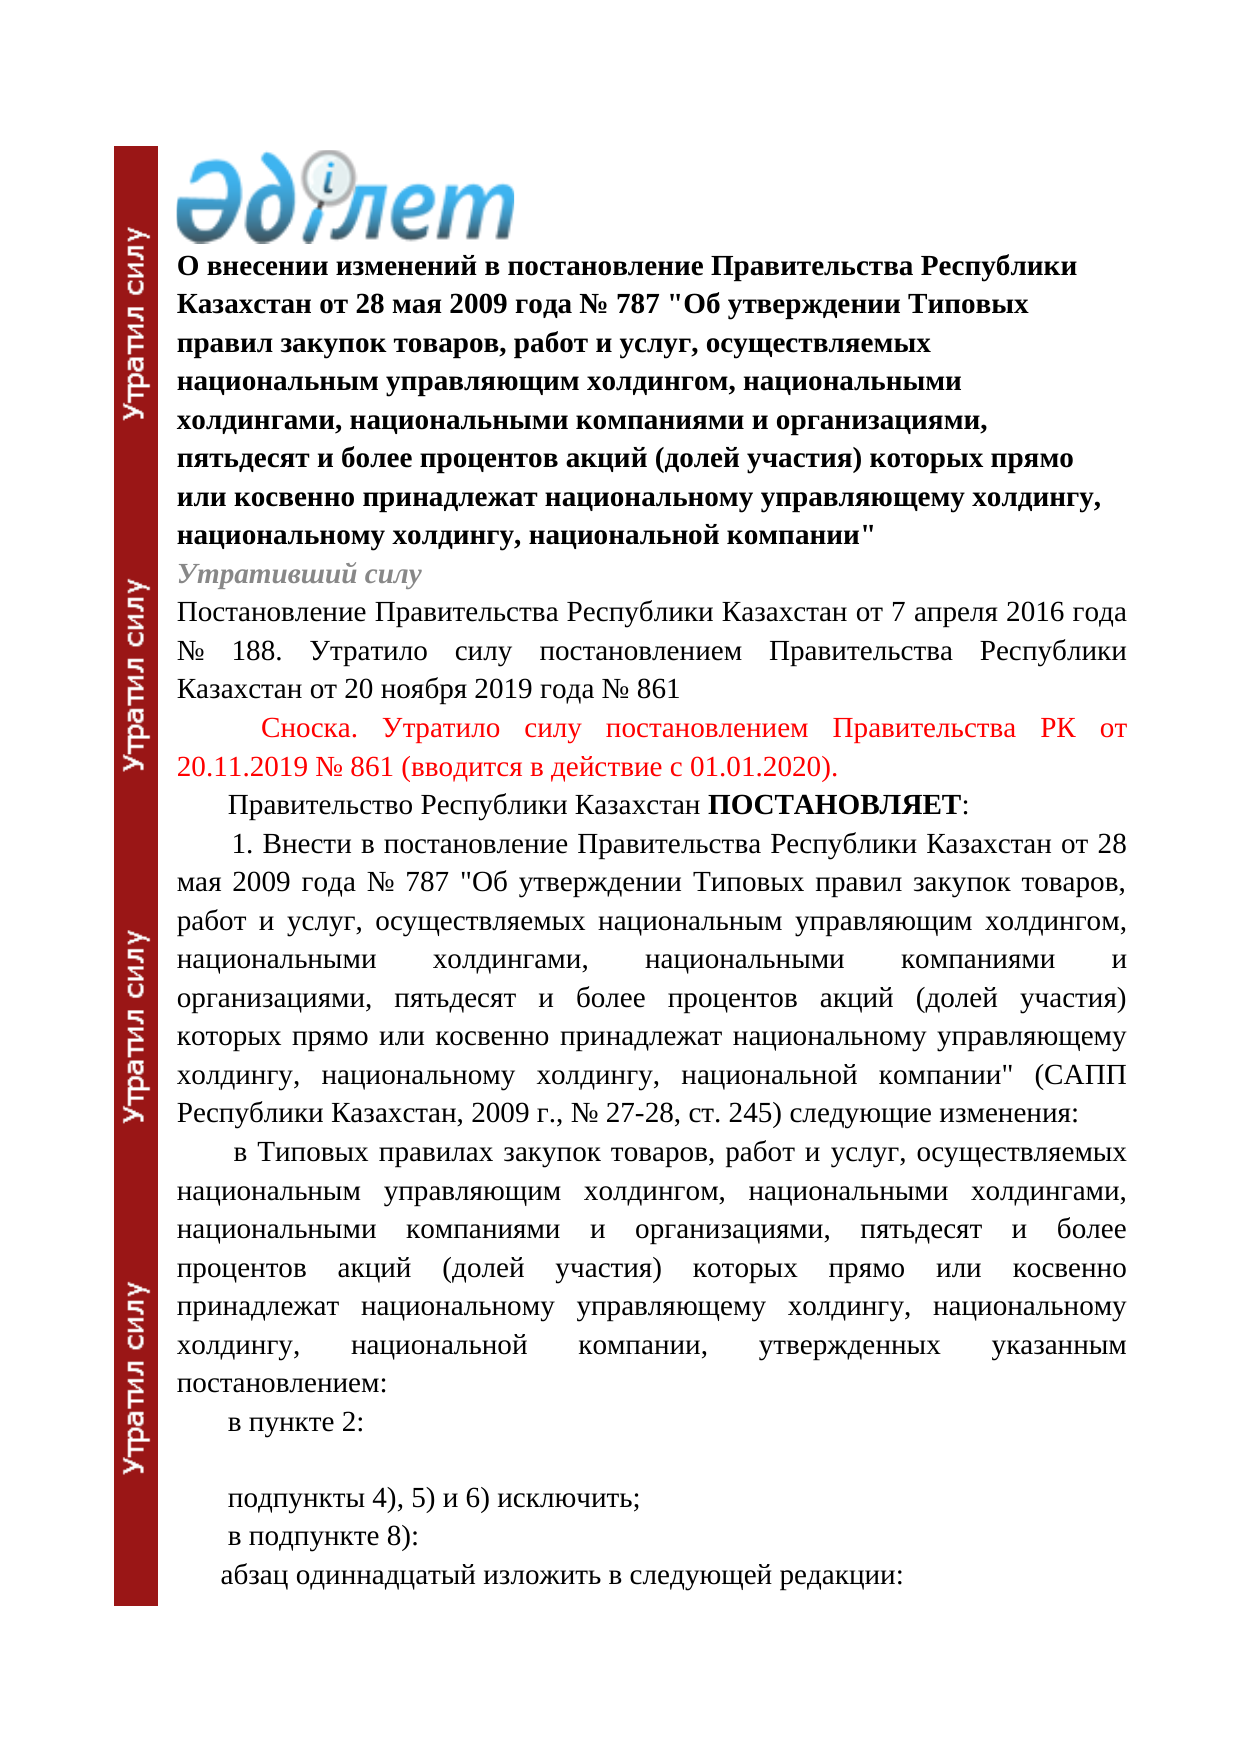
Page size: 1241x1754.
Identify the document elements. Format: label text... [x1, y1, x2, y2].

text подпункты 4), 5) и 6) исключить; [112, 1480, 1128, 1513]
text О внесении изменений в постановление Правительства Республики Казахстан от 28 мая 2009 года № 787 "Об утверждении Типовых правил закупок товаров, работ и услуг, осуществляемых национальным управляющим холдингом, национальными холдингами, национальными компаниями и организациями, пятьдесят и более процентов акций (долей участия) которых прямо или косвенно принадлежат национальному управляющему холдингу, национальному холдингу, национальной компании" [112, 248, 1128, 551]
picture [114, 1552, 158, 1557]
picture [114, 146, 158, 248]
text в пункте 2: [112, 1404, 1128, 1437]
picture [114, 782, 158, 787]
text Постановление Правительства Республики Казахстан от 7 апреля 2016 года № 188. Утратило силу постановлением Правительства Республики Казахстан от 20 ноября 2019 года № 861 [112, 594, 1128, 705]
picture [114, 1437, 158, 1480]
picture [114, 1513, 158, 1518]
text в подпункте 8): [112, 1518, 1128, 1552]
picture [176, 150, 515, 244]
picture [114, 705, 158, 710]
text Правительство Республики Казахстан ПОСТАНОВЛЯЕТ: [112, 787, 1128, 821]
text 1. Внести в постановление Правительства Республики Казахстан от 28 мая 2009 года № 787 "Об утверждении Типовых правил закупок товаров, работ и услуг, осуществляемых национальным управляющим холдингом, национальными холдингами, национальными компаниями и организациями, пятьдесят и более процентов акций (долей участия) которых прямо или косвенно принадлежат национальному управляющему холдингу, национальному холдингу, национальной компании" (САПП Республики Казахстан, 2009 г., № 27-28, ст. 245) следующие изменения: [112, 826, 1128, 1129]
text в Типовых правилах закупок товаров, работ и услуг, осуществляемых национальным управляющим холдингом, национальными холдингами, национальными компаниями и организациями, пятьдесят и более процентов акций (долей участия) которых прямо или косвенно принадлежат национальному управляющему холдингу, национальному холдингу, национальной компании, утвержденных указанным постановлением: [112, 1134, 1128, 1399]
text абзац одиннадцатый изложить в следующей редакции: [112, 1557, 1128, 1590]
picture [114, 589, 158, 594]
picture [114, 551, 158, 556]
picture [114, 1129, 158, 1134]
text Сноска. Утратило силу постановлением Правительства РК от 20.11.2019 № 861 (вводится в действие с 01.01.2020). [112, 710, 1128, 782]
text Утративший силу [112, 556, 1128, 589]
picture [114, 821, 158, 826]
picture [114, 1590, 158, 1606]
picture [114, 1399, 158, 1404]
